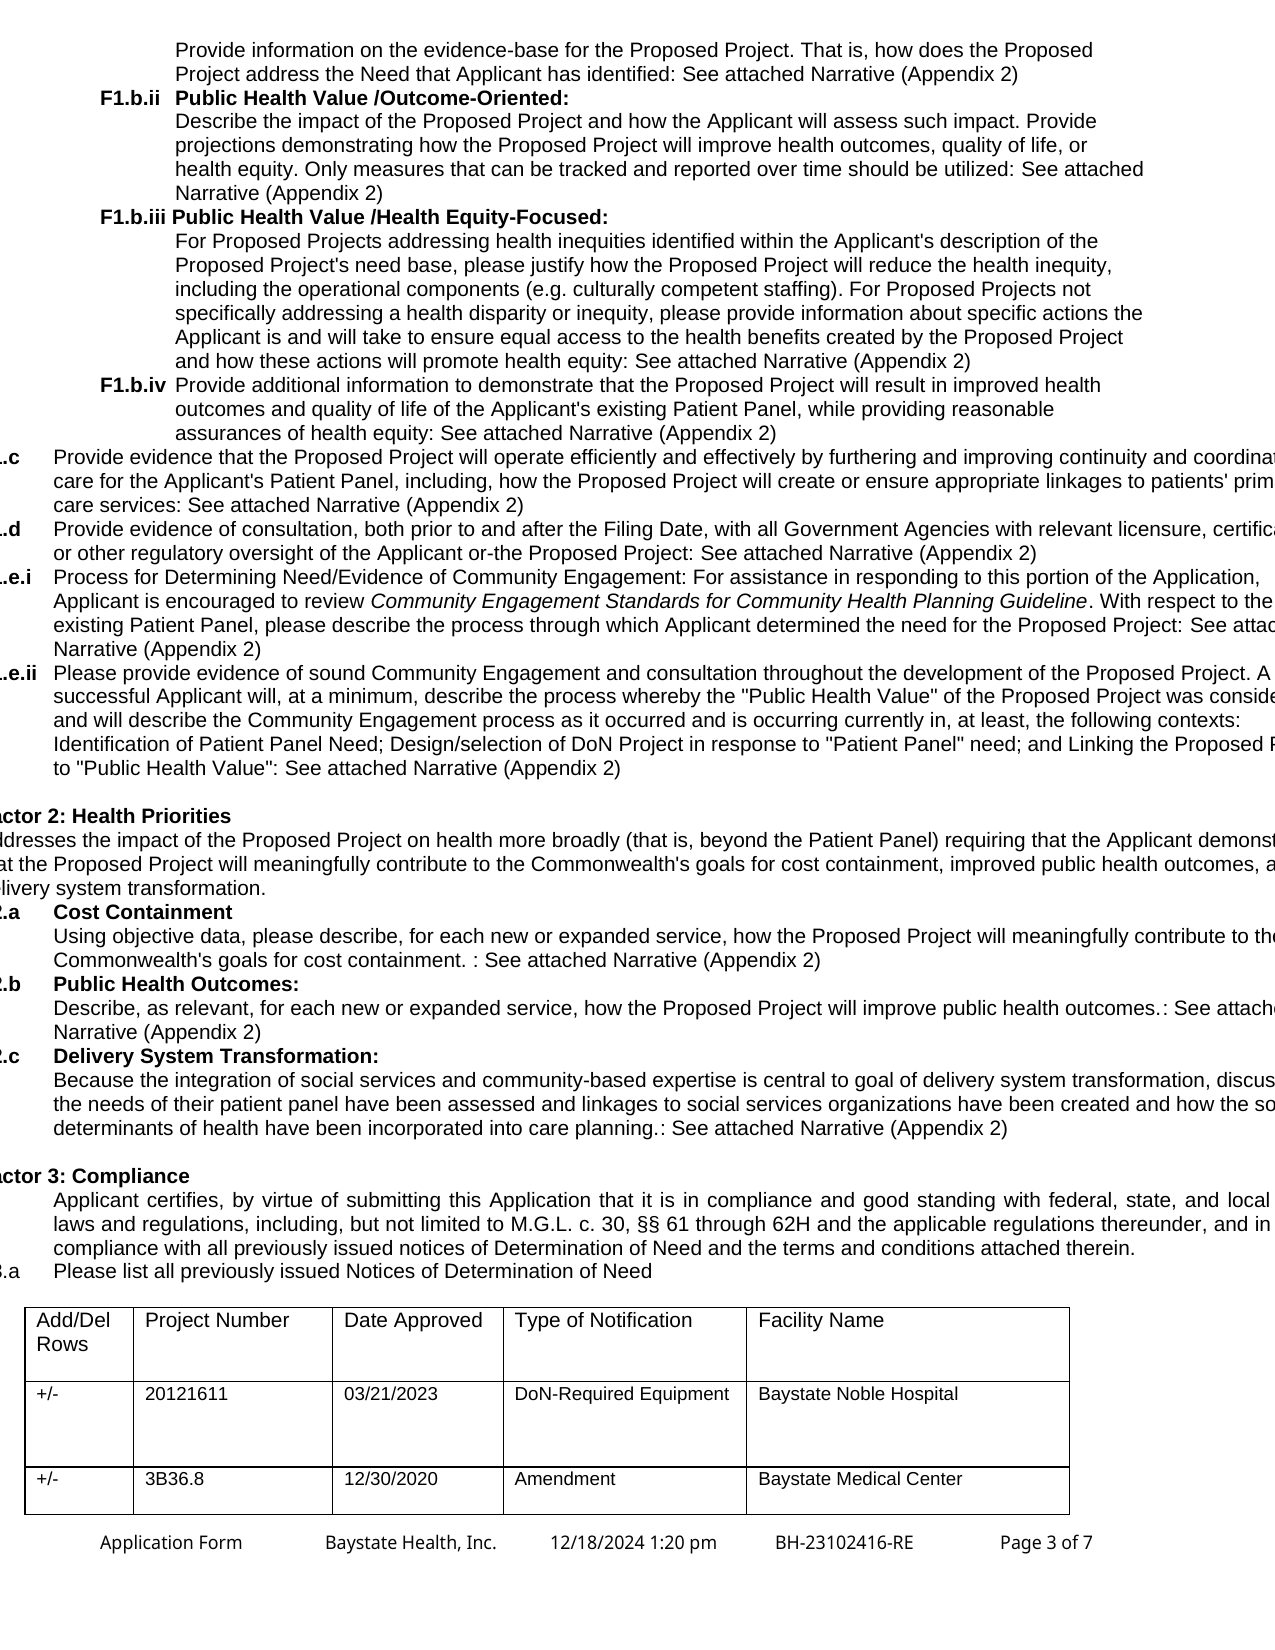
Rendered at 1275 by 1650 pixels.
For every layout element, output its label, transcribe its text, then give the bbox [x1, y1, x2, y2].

text F1.d Provide evidence of consultation, both prior to and after the Filing Date, with all Government Agencies with relevant licensure, certification, or other regulatory oversight of the Applicant or-the Proposed Project: See attached Narrative (Appendix 2) [0, 517, 1275, 564]
text F1.b.iii Public Health Value /Health Equity-Focused: [100, 205, 1150, 229]
table_cell DoN-Required Equipment [504, 1382, 746, 1466]
table_header Add/Del Rows [26, 1308, 133, 1381]
text F2.a Cost Containment [0, 900, 1275, 924]
table_cell Baystate Noble Hospital [747, 1382, 1069, 1466]
text Addresses the impact of the Proposed Project on health more broadly (that is, beyond the Patient Panel) requiring that the Applicant demonstrate that the Proposed Project will meaningfully contribute to the Commonwealth's goals for cost containment, improved public health outcomes, and delivery system transformation. [0, 828, 1275, 900]
text F3.a Please list all previously issued Notices of Determination of Need [0, 1259, 1273, 1283]
table_header Project Number [134, 1308, 332, 1381]
text Because the integration of social services and community-based expertise is central to goal of delivery system transformation, discuss how the needs of their patient panel have been assessed and linkages to social services organizations have been created and how the social determinants of health have been incorporated into care planning.: See attached Narrative (Appendix 2) [53, 1068, 1275, 1139]
text Using objective data, please describe, for each new or expanded service, how the Proposed Project will meaningfully contribute to the Commonwealth's goals for cost containment. : See attached Narrative (Appendix 2) [53, 924, 1275, 972]
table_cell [747, 1468, 1069, 1514]
table_header Facility Name [747, 1308, 1069, 1381]
table_cell 20121611 [134, 1382, 332, 1466]
text For Proposed Projects addressing health inequities identified within the Applicant's description of the Proposed Project's need­ base, please justify how the Proposed Project will reduce the health inequity, including the operational components (e.g. culturally competent staffing). For Proposed Projects not specifically addressing a health disparity or inequity, please provide information about specific actions the Applicant is and will take to ensure equal access to the health benefits created by the Proposed Project and how these actions will promote health equity: See attached Narrative (Appendix 2) [175, 229, 1150, 373]
table_cell 3B36.8 [134, 1468, 332, 1514]
table_cell +/- [26, 1468, 133, 1514]
text Describe, as relevant, for each new or expanded service, how the Proposed Project will improve public health outcomes.: See attached Narrative (Appendix 2) [53, 996, 1275, 1044]
text Applicant certifies, by virtue of submitting this Application that it is in compliance and good standing with federal, state, and local laws and regulations, including, but not limited to M.G.L. c. 30, §§ 61 through 62H and the applicable regulations thereunder, and in compliance with all previously issued notices of Determination of Need and the terms and conditions attached therein. [53, 1187, 1273, 1259]
table_cell +/- [26, 1382, 133, 1466]
text Provide information on the evidence-base for the Proposed Project. That is, how does the Proposed Project address the Need that Applicant has identified: See attached Narrative (Appendix 2) [175, 37, 1150, 85]
text F2.c Delivery System Transformation: [0, 1044, 1275, 1068]
table_header Date Approved [333, 1308, 503, 1381]
text F1.e.i Process for Determining Need/Evidence of Community Engagement: For assistance in responding to this portion of the Application, Applicant is encouraged to review Community Engagement Standards for Community Health Planning Guideline. With respect to the existing Patient Panel, please describe the process through which Applicant determined the need for the Proposed Project: See attached Narrative (Appendix 2) [0, 564, 1275, 660]
text Factor 3: Compliance [0, 1163, 1150, 1187]
text F1.b.iv Provide additional information to demonstrate that the Proposed Project will result in improved health outcomes and quality of life of the Applicant's existing Patient Panel, while providing reasonable assurances of health equity: See attached Narrative (Appendix 2) [100, 373, 1150, 445]
text Describe the impact of the Proposed Project and how the Applicant will assess such impact. Provide projections demonstrating how the Proposed Project will improve health outcomes, quality of life, or health equity. Only measures that can be tracked and reported over time should be utilized: See attached Narrative (Appendix 2) [175, 109, 1150, 205]
table_cell Amendment [504, 1468, 746, 1514]
table_cell 12/30/2020 [333, 1468, 503, 1514]
text F1.b.ii Public Health Value /Outcome-Oriented: [100, 85, 1150, 109]
text F1.e.ii Please provide evidence of sound Community Engagement and consultation throughout the development of the Proposed Project. A successful Applicant will, at a minimum, describe the process whereby the "Public Health Value" of the Proposed Project was considered, and will describe the Community Engagement process as it occurred and is occurring currently in, at least, the following contexts: Identification of Patient Panel Need; Design/selection of DoN Project in response to "Patient Panel" need; and Linking the Proposed Project to "Public Health Value": See attached Narrative (Appendix 2) [0, 660, 1275, 780]
table_header Type of Notification [504, 1308, 746, 1381]
table_cell 03/21/2023 [333, 1382, 503, 1466]
text F1.c Provide evidence that the Proposed Project will operate efficiently and effectively by furthering and improving continuity and coordination of care for the Applicant's Patient Panel, including, how the Proposed Project will create or ensure appropriate linkages to patients' primary care services: See attached Narrative (Appendix 2) [0, 445, 1275, 517]
text F2.b Public Health Outcomes: [0, 972, 1275, 996]
text Factor 2: Health Priorities [0, 804, 1275, 828]
